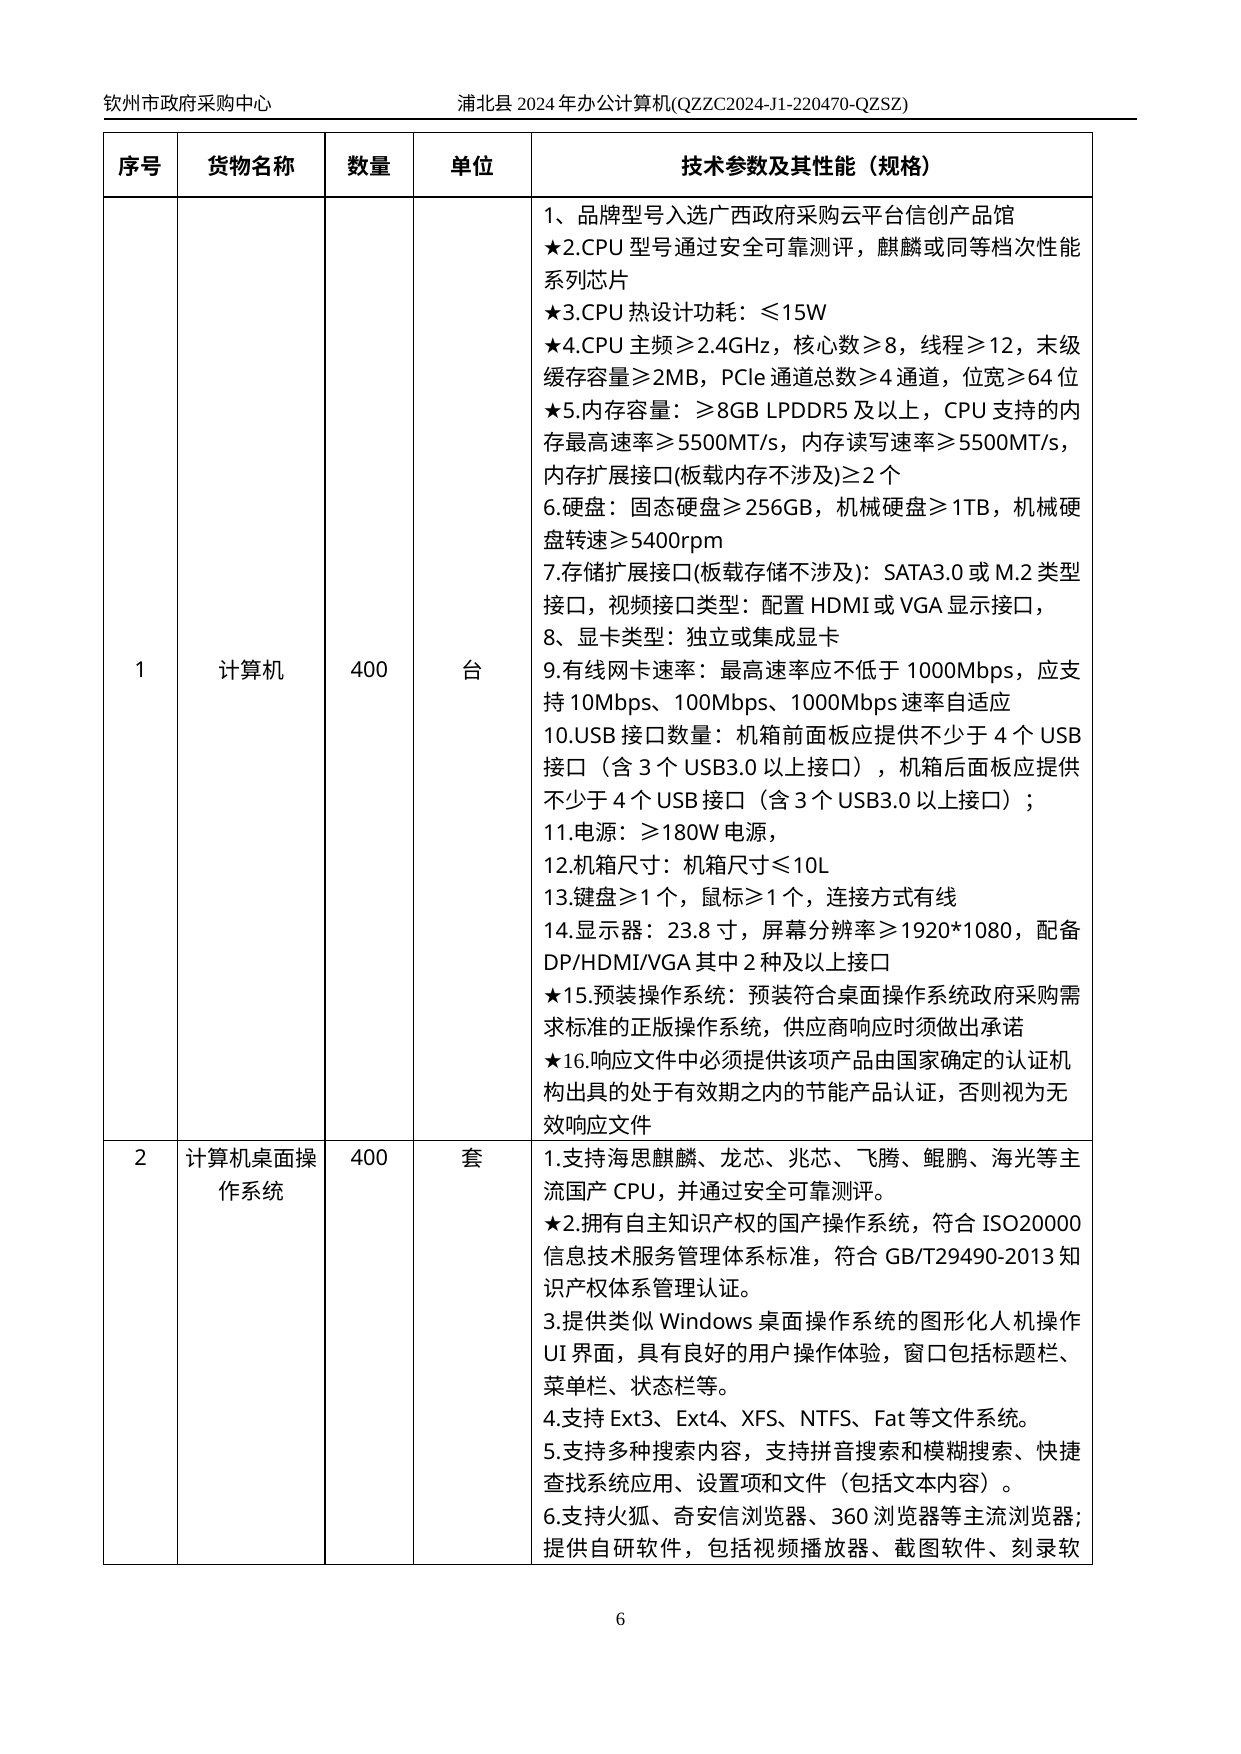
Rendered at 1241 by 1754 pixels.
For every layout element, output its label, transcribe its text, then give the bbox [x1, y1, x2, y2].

table_header 货物名称 [178, 133, 324, 196]
table_cell 1 [104, 198, 177, 1140]
table_cell 计算机桌面操作系统 [178, 1141, 324, 1563]
table_header 技术参数及其性能（规格） [532, 133, 1092, 196]
table_cell 台 [414, 198, 531, 1140]
table_cell 计算机 [178, 198, 324, 1140]
table_cell 2 [104, 1141, 177, 1563]
table_cell 1、品牌型号入选广西政府采购云平台信创产品馆 ★2.CPU型号通过安全可靠测评，麒麟或同等档次性能系列芯片 ★3.CPU热设计功耗：≤15W ★4.CPU主频≥2.4GHz，核心数≥8，线程≥12，末级缓存容量≥2MB，PCle通道总数≥4通道，位宽≥64位 ★5.内存容量：≥8GB LPDDR5及以上，CPU支持的内存最高速率≥5500MT/s，内存读写速率≥5500MT/s，内存扩展接口(板载内存不涉及)≥2个 6.硬盘：固态硬盘≥256GB，机械硬盘≥1TB，机械硬盘转速≥5400rpm 7.存储扩展接口(板载存储不涉及)：SATA3.0或M.2类型接口，视频接口类型：配置HDMI或VGA显示接口， 8、显卡类型：独立或集成显卡 9.有线网卡速率：最高速率应不低于1000Mbps，应支持10Mbps、100Mbps、1000Mbps速率自适应 10.USB接口数量：机箱前面板应提供不少于4个USB接口（含3个USB3.0以上接口），机箱后面板应提供不少于4个USB接口（含3个USB3.0以上接口）； 11.电源：≥180W电源， 12.机箱尺寸：机箱尺寸≤10L 13.键盘≥1个，鼠标≥1个，连接方式有线 14.显示器：23.8寸，屏幕分辨率≥1920*1080，配备DP/HDMI/VGA其中2种及以上接口 ★15.预装操作系统：预装符合桌面操作系统政府采购需求标准的正版操作系统，供应商响应时须做出承诺 ★16.响应文件中必须提供该项产品由国家确定的认证机构出具的处于有效期之内的节能产品认证，否则视为无效响应文件 [532, 198, 1092, 1140]
table_header 数量 [326, 133, 413, 196]
table_cell 400 [326, 198, 413, 1140]
table_header 序号 [104, 133, 177, 196]
table_header 单位 [414, 133, 531, 196]
table_cell 套 [414, 1141, 531, 1563]
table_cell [532, 1141, 1092, 1563]
table_cell 400 [326, 1141, 413, 1563]
